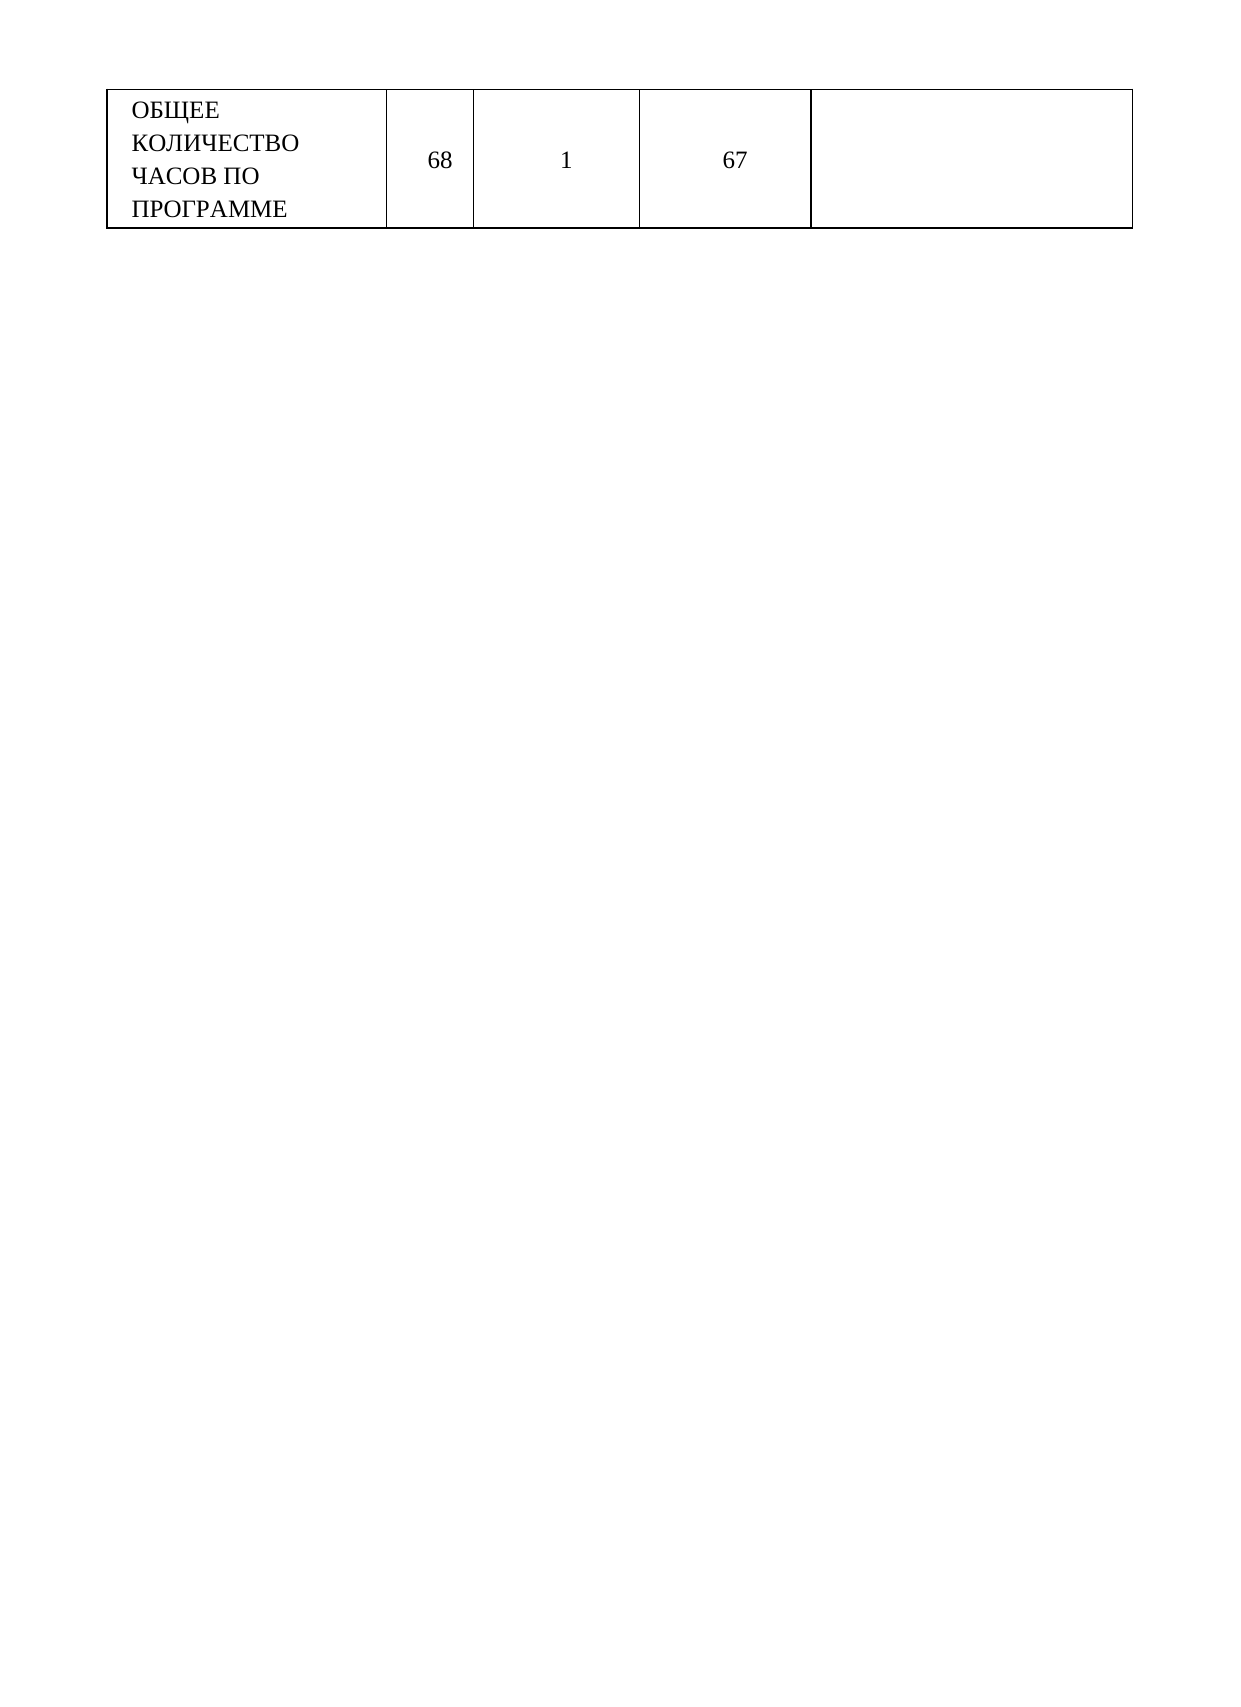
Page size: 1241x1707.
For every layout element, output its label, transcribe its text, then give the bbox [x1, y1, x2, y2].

table_cell [812, 90, 1132, 227]
table_cell 1 [474, 90, 639, 227]
table_cell 67 [640, 90, 810, 227]
table_cell ОБЩЕЕ КОЛИЧЕСТВО ЧАСОВ ПО ПРОГРАММЕ [108, 90, 386, 227]
table_cell 68 [387, 90, 473, 227]
